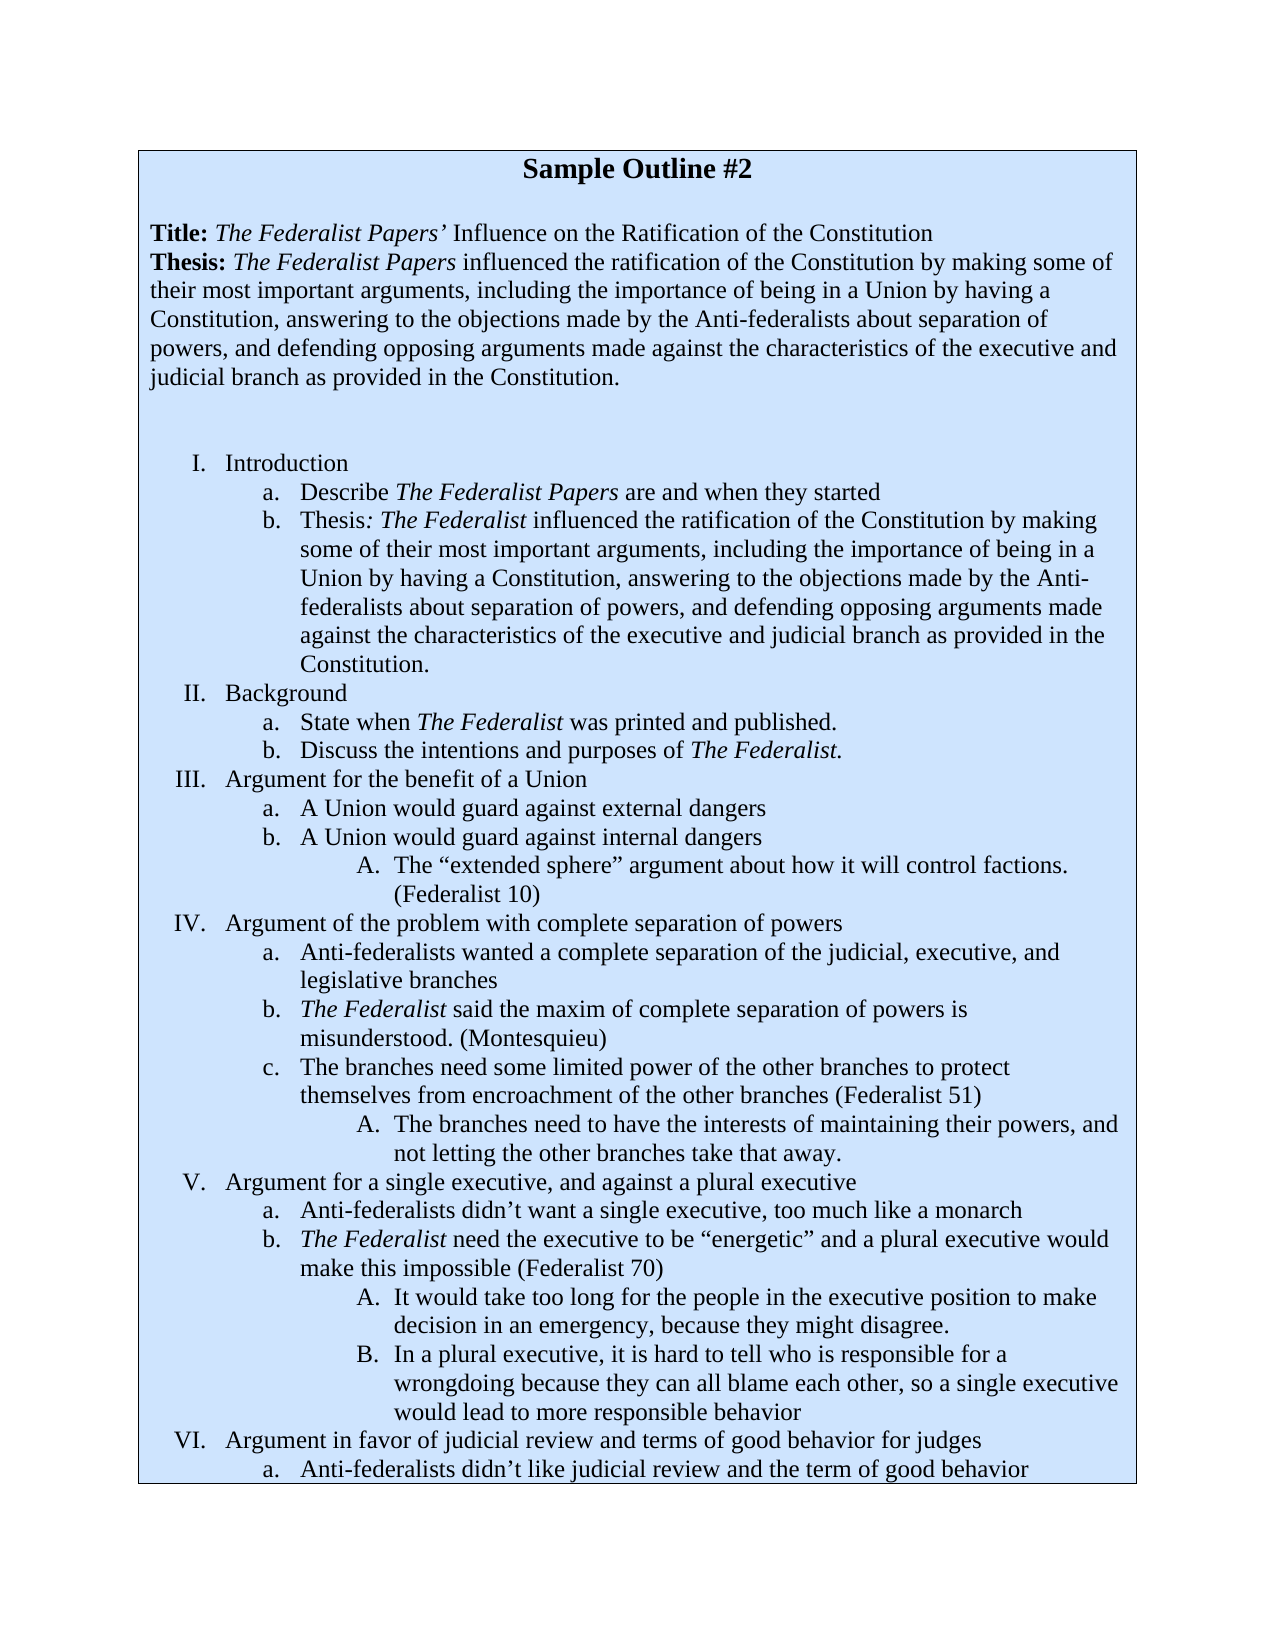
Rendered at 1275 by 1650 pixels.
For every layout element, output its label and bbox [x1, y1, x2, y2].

table_header [139, 151, 1136, 1483]
